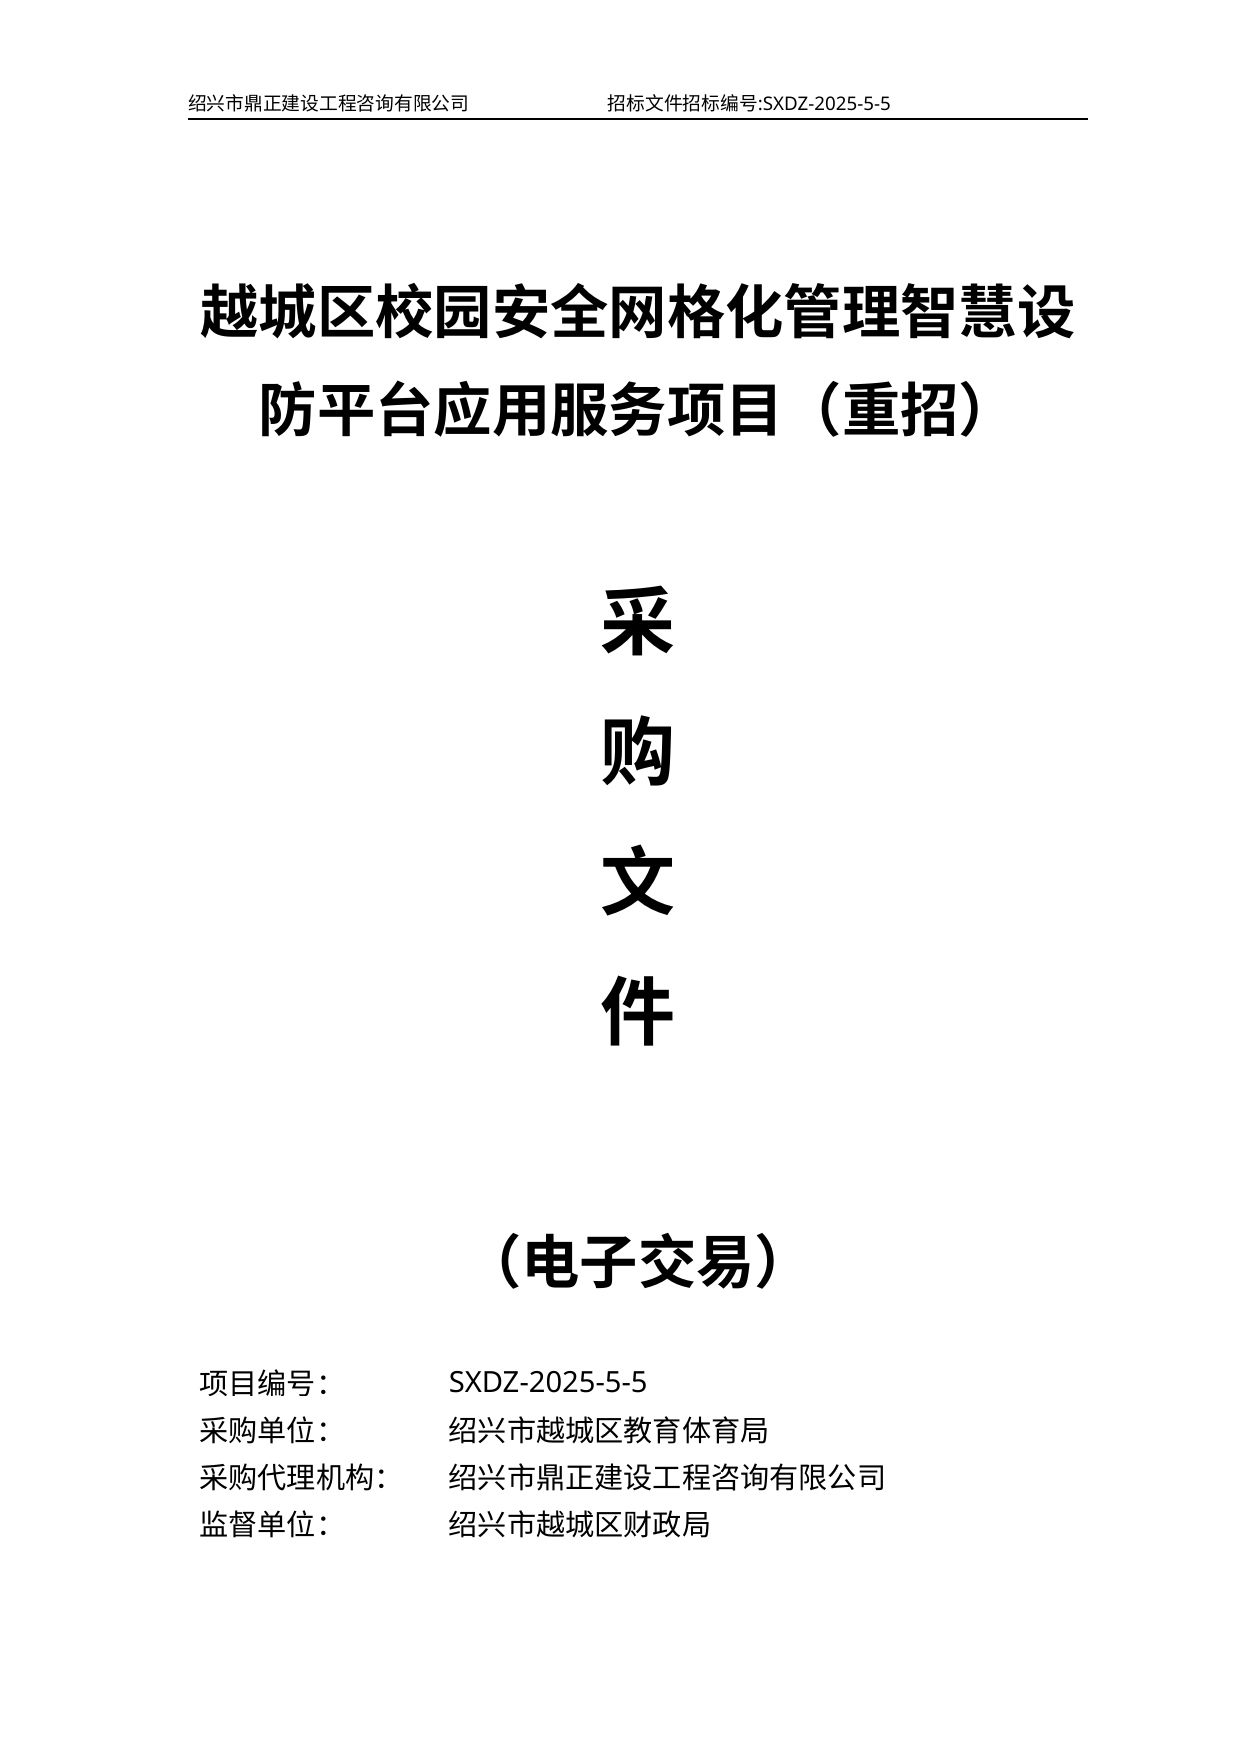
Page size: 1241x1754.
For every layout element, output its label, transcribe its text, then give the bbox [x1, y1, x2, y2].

text 文 [188, 812, 1088, 942]
text 采 [188, 552, 1088, 682]
table_cell 采购单位： [188, 1396, 437, 1443]
table_header 项目编号： [188, 1349, 437, 1396]
table_cell 绍兴市越城区财政局 [437, 1490, 1083, 1553]
text （电子交易） [188, 1209, 1088, 1307]
table_cell 绍兴市越城区教育体育局 [437, 1396, 1083, 1443]
text 购 [188, 682, 1088, 812]
table_cell 绍兴市鼎正建设工程咨询有限公司 [437, 1443, 1083, 1490]
text 越城区校园安全网格化管理智慧设防平台应用服务项目（重招） [188, 259, 1088, 454]
table_header SXDZ-2025-5-5 [437, 1349, 1083, 1396]
table_cell 采购代理机构： [188, 1443, 437, 1490]
table_cell 监督单位： [188, 1490, 437, 1553]
text 件 [188, 942, 1088, 1072]
